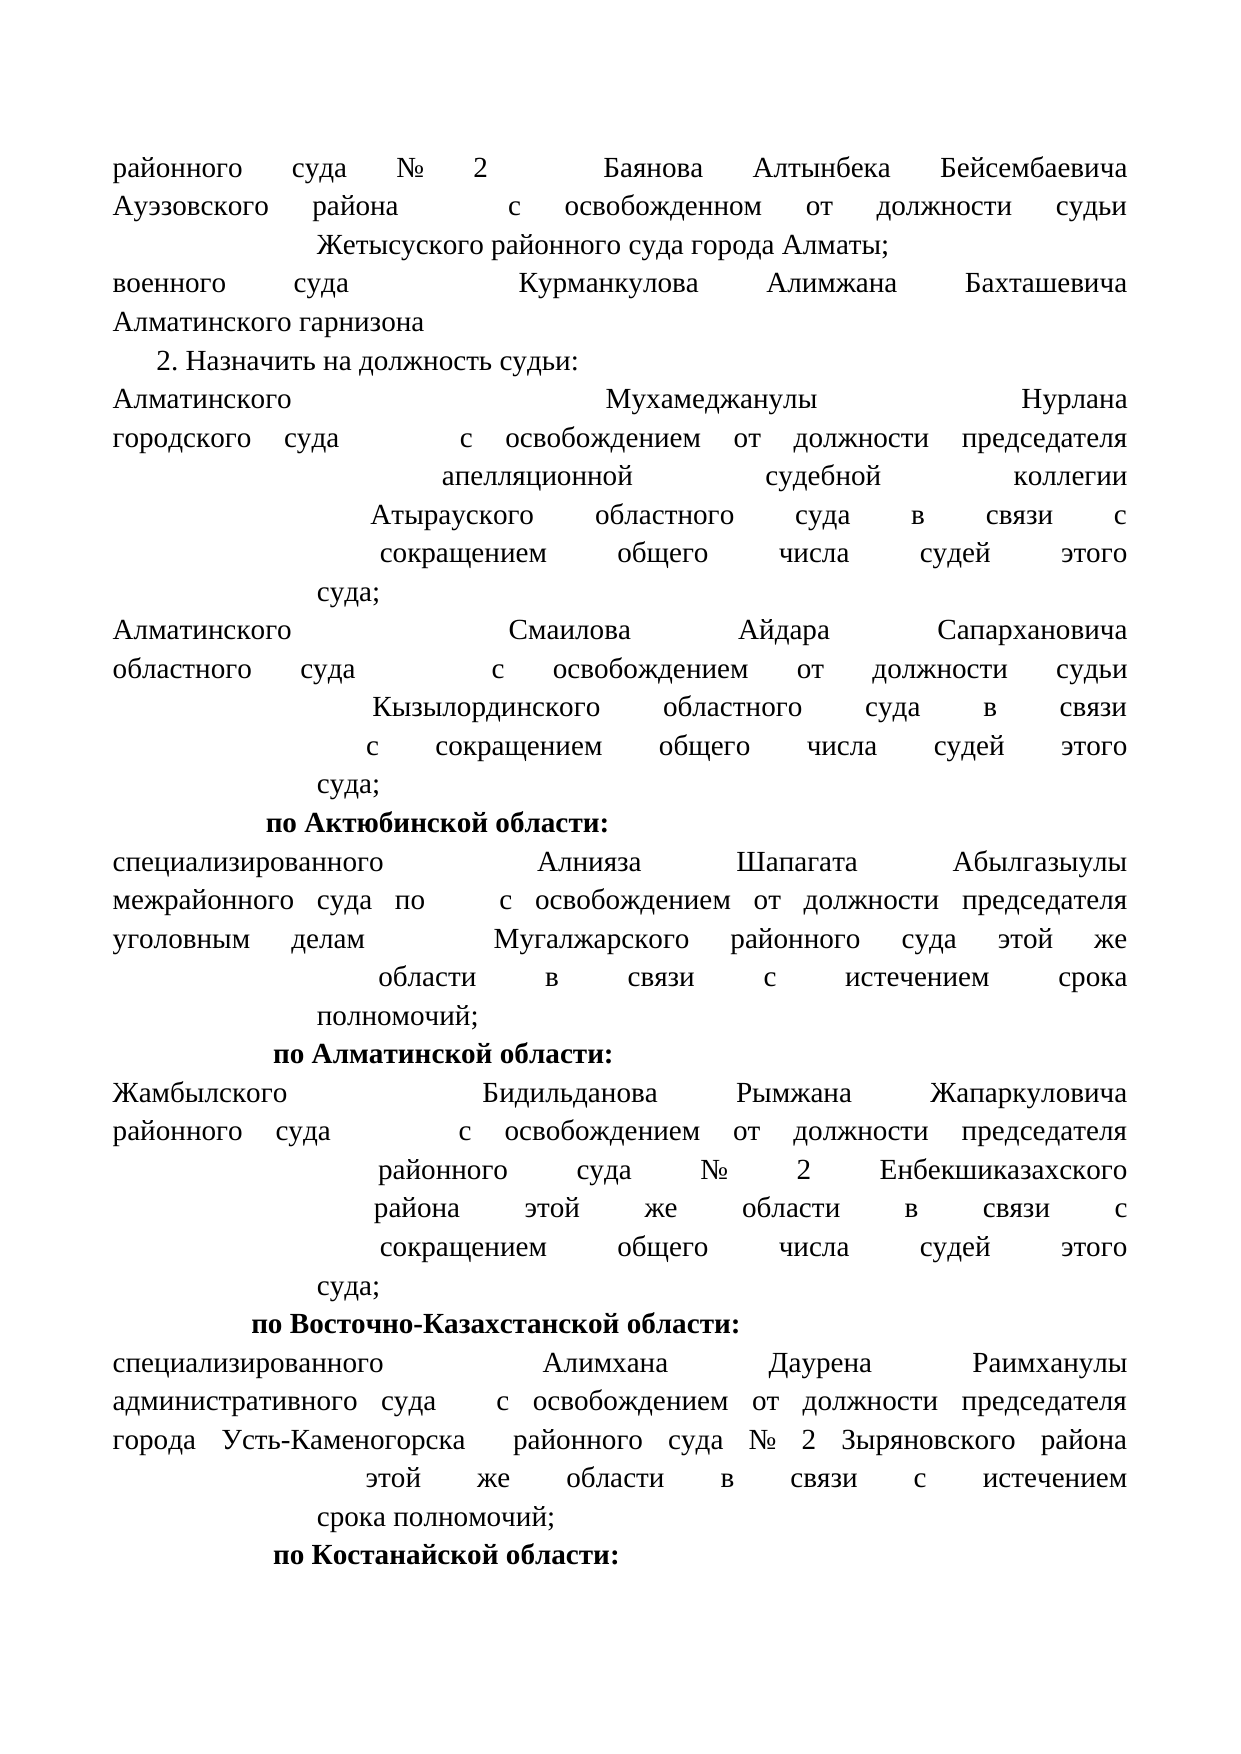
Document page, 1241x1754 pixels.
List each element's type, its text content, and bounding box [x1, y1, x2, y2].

text специализированного Алнияза Шапагата Абылгазыулы межрайонного суда по с освобождением от должности председателя уголовным делам Мугалжарского районного суда этой же области в связи с истечением срока полномочий; [112, 844, 1128, 1031]
text специализированного Алимхана Даурена Раимханулы административного суда с освобождением от должности председателя города Усть-Каменогорска районного суда № 2 Зыряновского района этой же области в связи с истечением срока полномочий; [112, 1345, 1128, 1532]
text по Актюбинской области: [112, 805, 1128, 839]
text по Восточно-Казахстанской области: [112, 1306, 1128, 1340]
text военного суда Курманкулова Алимжана Бахташевича Алматинского гарнизона [112, 266, 1128, 338]
text Алматинского Смаилова Айдара Сапархановича областного суда с освобождением от должности судьи Кызылординского областного суда в связи с сокращением общего числа судей этого суда; [112, 612, 1128, 800]
text по Костанайской области: [112, 1537, 1128, 1571]
text районного суда № 2 Баянова Алтынбека Бейсембаевича Ауэзовского района с освобожденном от должности судьи Жетысуского районного суда города Алматы; [112, 150, 1128, 261]
text Жамбылского Бидильданова Рымжана Жапаркуловича районного суда с освобождением от должности председателя районного суда № 2 Енбекшиказахского района этой же области в связи с сокращением общего числа судей этого суда; [112, 1075, 1128, 1301]
text Алматинского Мухамеджанулы Нурлана городского суда с освобождением от должности председателя апелляционной судебной коллегии Атырауского областного суда в связи с сокращением общего числа судей этого суда; [112, 381, 1128, 607]
text по Алматинской области: [112, 1036, 1128, 1070]
text 2. Назначить на должность судьи: [112, 343, 1128, 376]
